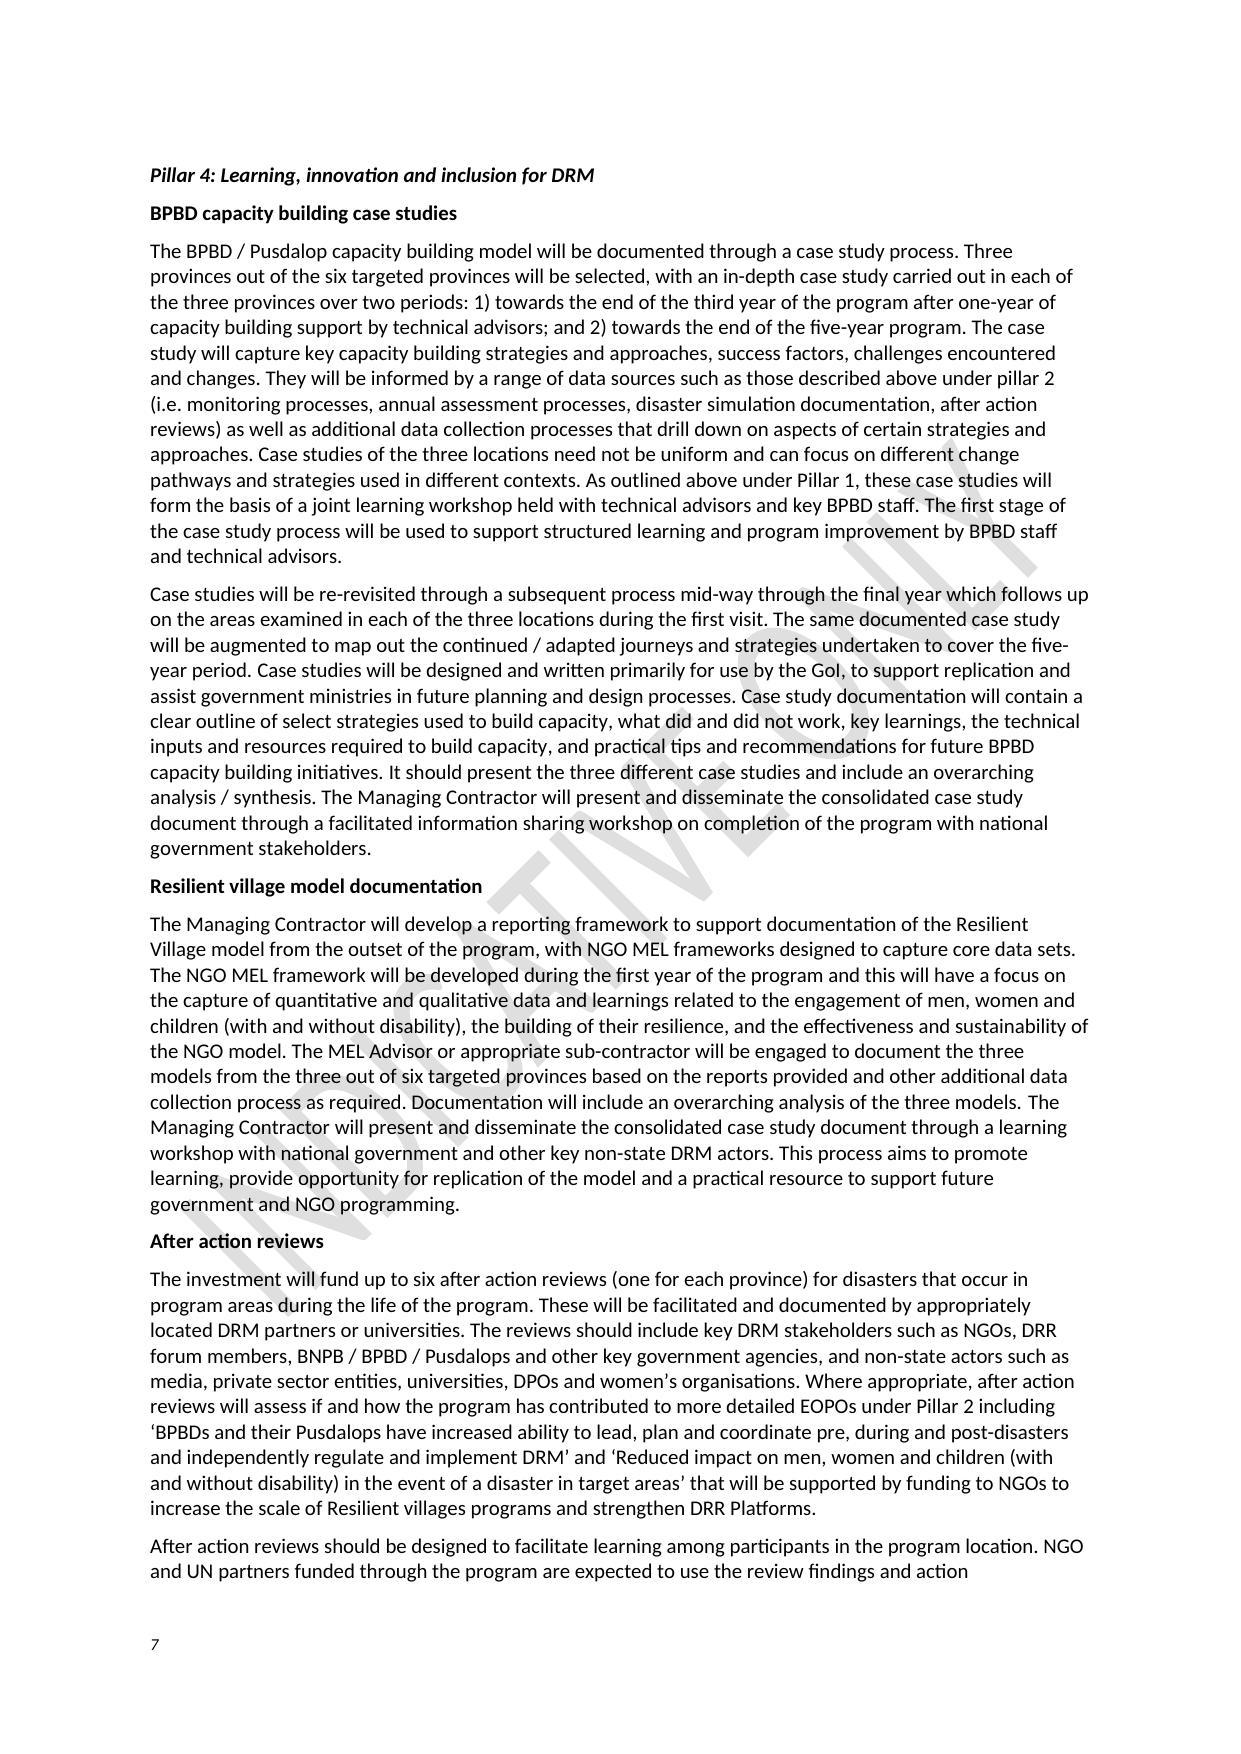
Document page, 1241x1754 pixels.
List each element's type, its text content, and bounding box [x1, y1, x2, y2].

text Pillar 4: Learning, innovation and inclusion for DRM [150, 162, 1090, 188]
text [150, 1533, 1090, 1584]
text The Managing Contractor will develop a reporting framework to support documentation of the Resilient Village model from the outset of the program, with NGO MEL frameworks designed to capture core data sets. The NGO MEL framework will be developed during the first year of the program and this will have a focus on the capture of quantitative and qualitative data and learnings related to the engagement of men, women and children (with and without disability), the building of their resilience, and the effectiveness and sustainability of the NGO model. The MEL Advisor or appropriate sub-contractor will be engaged to document the three models from the three out of six targeted provinces based on the reports provided and other additional data collection process as required. Documentation will include an overarching analysis of the three models. The Managing Contractor will present and disseminate the consolidated case study document through a learning workshop with national government and other key non-state DRM actors. This process aims to promote learning, provide opportunity for replication of the model and a practical resource to support future government and NGO programming. [150, 911, 1090, 1216]
text Resilient village model documentation [150, 873, 1090, 899]
text The investment will fund up to six after action reviews (one for each province) for disasters that occur in program areas during the life of the program. These will be facilitated and documented by appropriately located DRM partners or universities. The reviews should include key DRM stakeholders such as NGOs, DRR forum members, BNPB / BPBD / Pusdalops and other key government agencies, and non-state actors such as media, private sector entities, universities, DPOs and women’s organisations. Where appropriate, after action reviews will assess if and how the program has contributed to more detailed EOPOs under Pillar 2 including ‘BPBDs and their Pusdalops have increased ability to lead, plan and coordinate pre, during and post-disasters and independently regulate and implement DRM’ and ‘Reduced impact on men, women and children (with and without disability) in the event of a disaster in target areas’ that will be supported by funding to NGOs to increase the scale of Resilient villages programs and strengthen DRR Platforms. [150, 1267, 1090, 1521]
text After action reviews [150, 1229, 1090, 1254]
text The BPBD / Pusdalop capacity building model will be documented through a case study process. Three provinces out of the six targeted provinces will be selected, with an in-depth case study carried out in each of the three provinces over two periods: 1) towards the end of the third year of the program after one-year of capacity building support by technical advisors; and 2) towards the end of the five-year program. The case study will capture key capacity building strategies and approaches, success factors, challenges encountered and changes. They will be informed by a range of data sources such as those described above under pillar 2 (i.e. monitoring processes, annual assessment processes, disaster simulation documentation, after action reviews) as well as additional data collection processes that drill down on aspects of certain strategies and approaches. Case studies of the three locations need not be uniform and can focus on different change pathways and strategies used in different contexts. As outlined above under Pillar 1, these case studies will form the basis of a joint learning workshop held with technical advisors and key BPBD staff. The first stage of the case study process will be used to support structured learning and program improvement by BPBD staff and technical advisors. [150, 238, 1090, 569]
text BPBD capacity building case studies [150, 200, 1090, 226]
text Case studies will be re-revisited through a subsequent process mid-way through the final year which follows up on the areas examined in each of the three locations during the first visit. The same documented case study will be augmented to map out the continued / adapted journeys and strategies undertaken to cover the five-year period. Case studies will be designed and written primarily for use by the GoI, to support replication and assist government ministries in future planning and design processes. Case study documentation will contain a clear outline of select strategies used to build capacity, what did and did not work, key learnings, the technical inputs and resources required to build capacity, and practical tips and recommendations for future BPBD capacity building initiatives. It should present the three different case studies and include an overarching analysis / synthesis. The Managing Contractor will present and disseminate the consolidated case study document through a facilitated information sharing workshop on completion of the program with national government stakeholders. [150, 581, 1090, 861]
